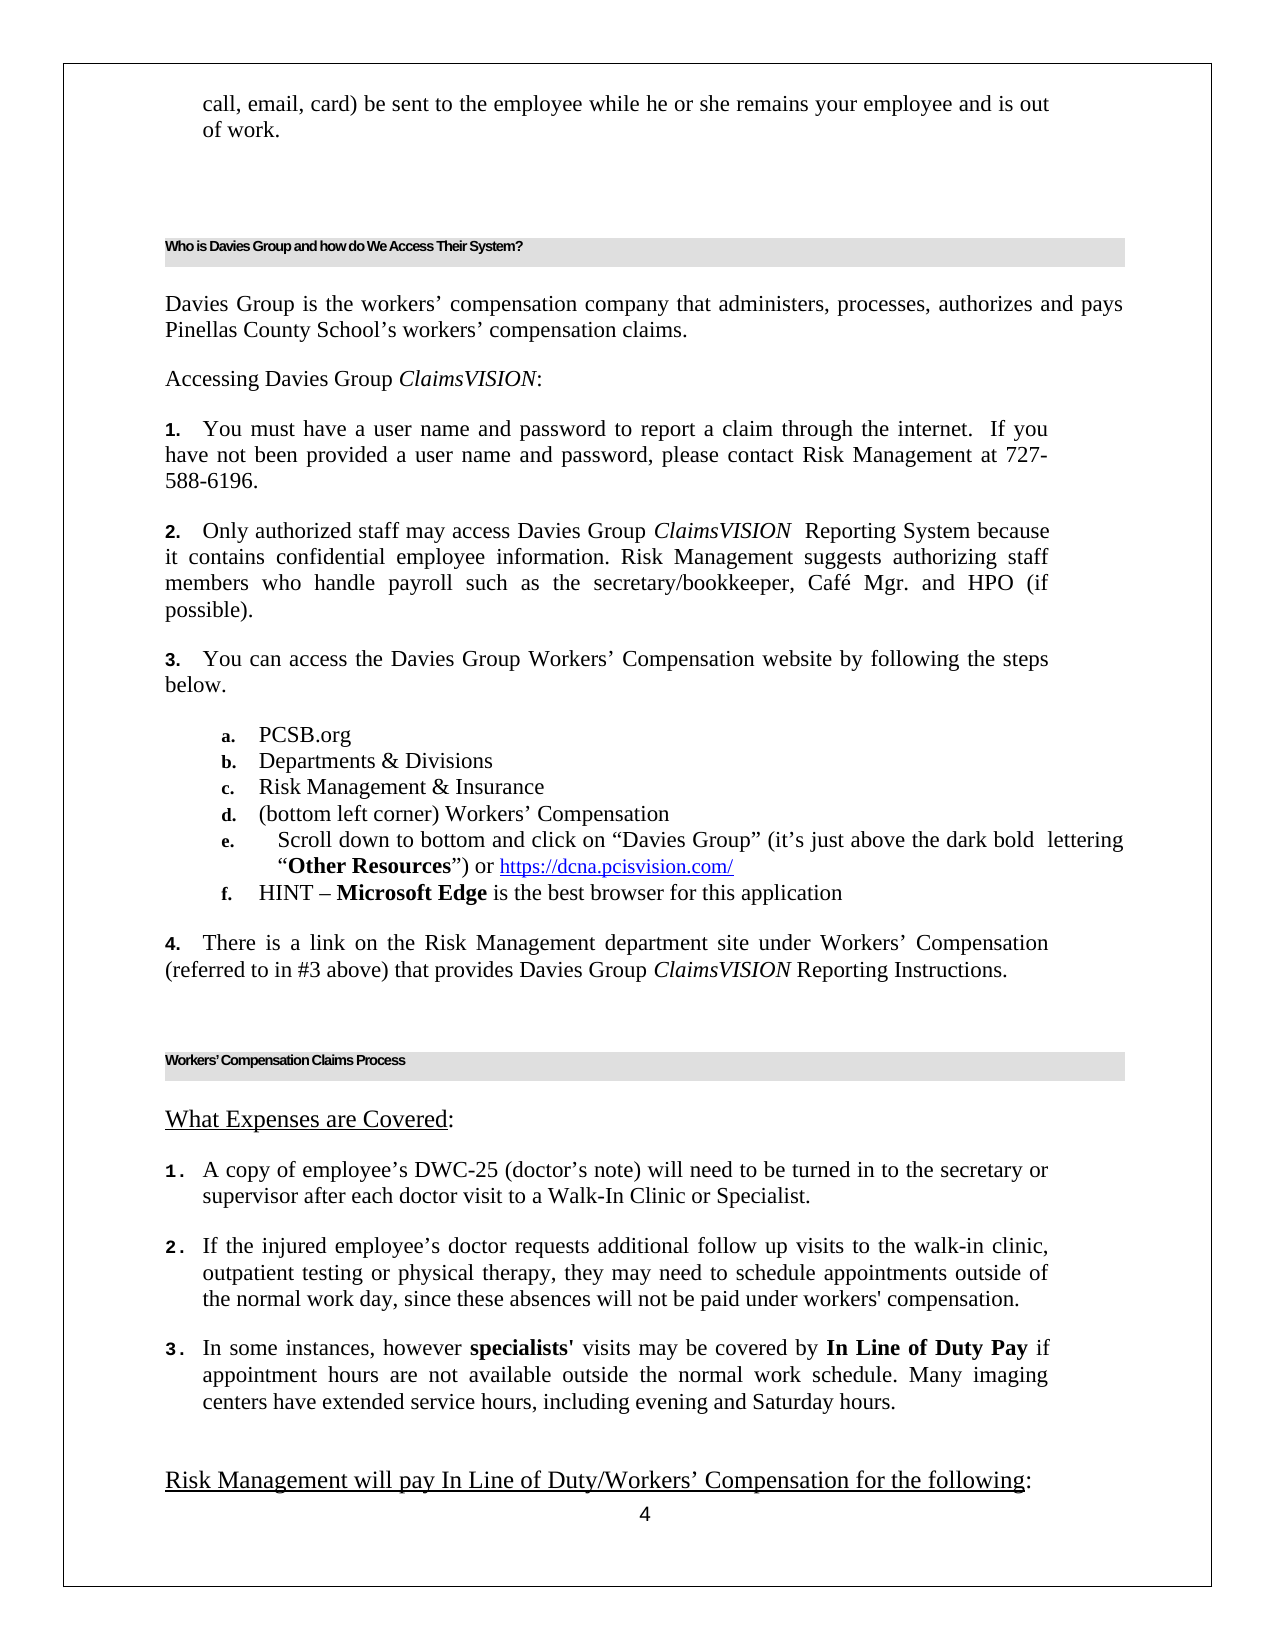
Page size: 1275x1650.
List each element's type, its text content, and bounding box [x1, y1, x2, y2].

subtitle Who is Davies Group and how do We Access Their System? [165, 238, 1125, 267]
list There is a link on the Risk Management department site under Workers’ Compensation (referred to in #3 above) that provides Davies Group ClaimsVISION Reporting Instructions. [165, 929, 1050, 982]
list PCSB.org [221, 721, 1125, 747]
text Davies Group is the workers’ compensation company that administers, processes, authorizes and pays Pinellas County School’s workers’ compensation claims. [165, 290, 1125, 343]
list What Expenses are Covered: [165, 1104, 1050, 1133]
list If the injured employee’s doctor requests additional follow up visits to the walk-in clinic, outpatient testing or physical therapy, they may need to schedule appointments outside of the normal work day, since these absences will not be paid under workers' compensation. [165, 1232, 1050, 1312]
list A copy of employee’s DWC-25 (doctor’s note) will need to be turned in to the secretary or supervisor after each doctor visit to a Walk-In Clinic or Specialist. [165, 1156, 1050, 1209]
list HINT – Microsoft Edge is the best browser for this application [221, 879, 1125, 905]
list In some instances, however specialists' visits may be covered by In Line of Duty Pay if appointment hours are not available outside the normal work schedule. Many imaging centers have extended service hours, including evening and Saturday hours. [165, 1334, 1050, 1414]
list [165, 90, 1050, 143]
list You can access the Davies Group Workers’ Compensation website by following the steps below. [165, 645, 1050, 698]
list Only authorized staff may access Davies Group ClaimsVISION Reporting System because it contains confidential employee information. Risk Management suggests authorizing staff members who handle payroll such as the secretary/bookkeeper, Café Mgr. and HPO (if possible). [165, 517, 1050, 622]
list Risk Management will pay In Line of Duty/Workers’ Compensation for the following: [165, 1465, 1050, 1494]
text Accessing Davies Group ClaimsVISION: [165, 366, 1125, 392]
list Departments & Divisions [221, 747, 1125, 773]
list Scroll down to bottom and click on “Davies Group” (it’s just above the dark bold lettering “Other Resources”) or https://dcna.pcisvision.com/ [221, 826, 1125, 879]
list You must have a user name and password to report a claim through the internet. If you have not been provided a user name and password, please contact Risk Management at 727-588-6196. [165, 415, 1050, 494]
list Risk Management & Insurance [221, 773, 1125, 800]
subtitle Workers’ Compensation Claims Process [165, 1052, 1125, 1081]
list (bottom left corner) Workers’ Compensation [221, 800, 1125, 826]
